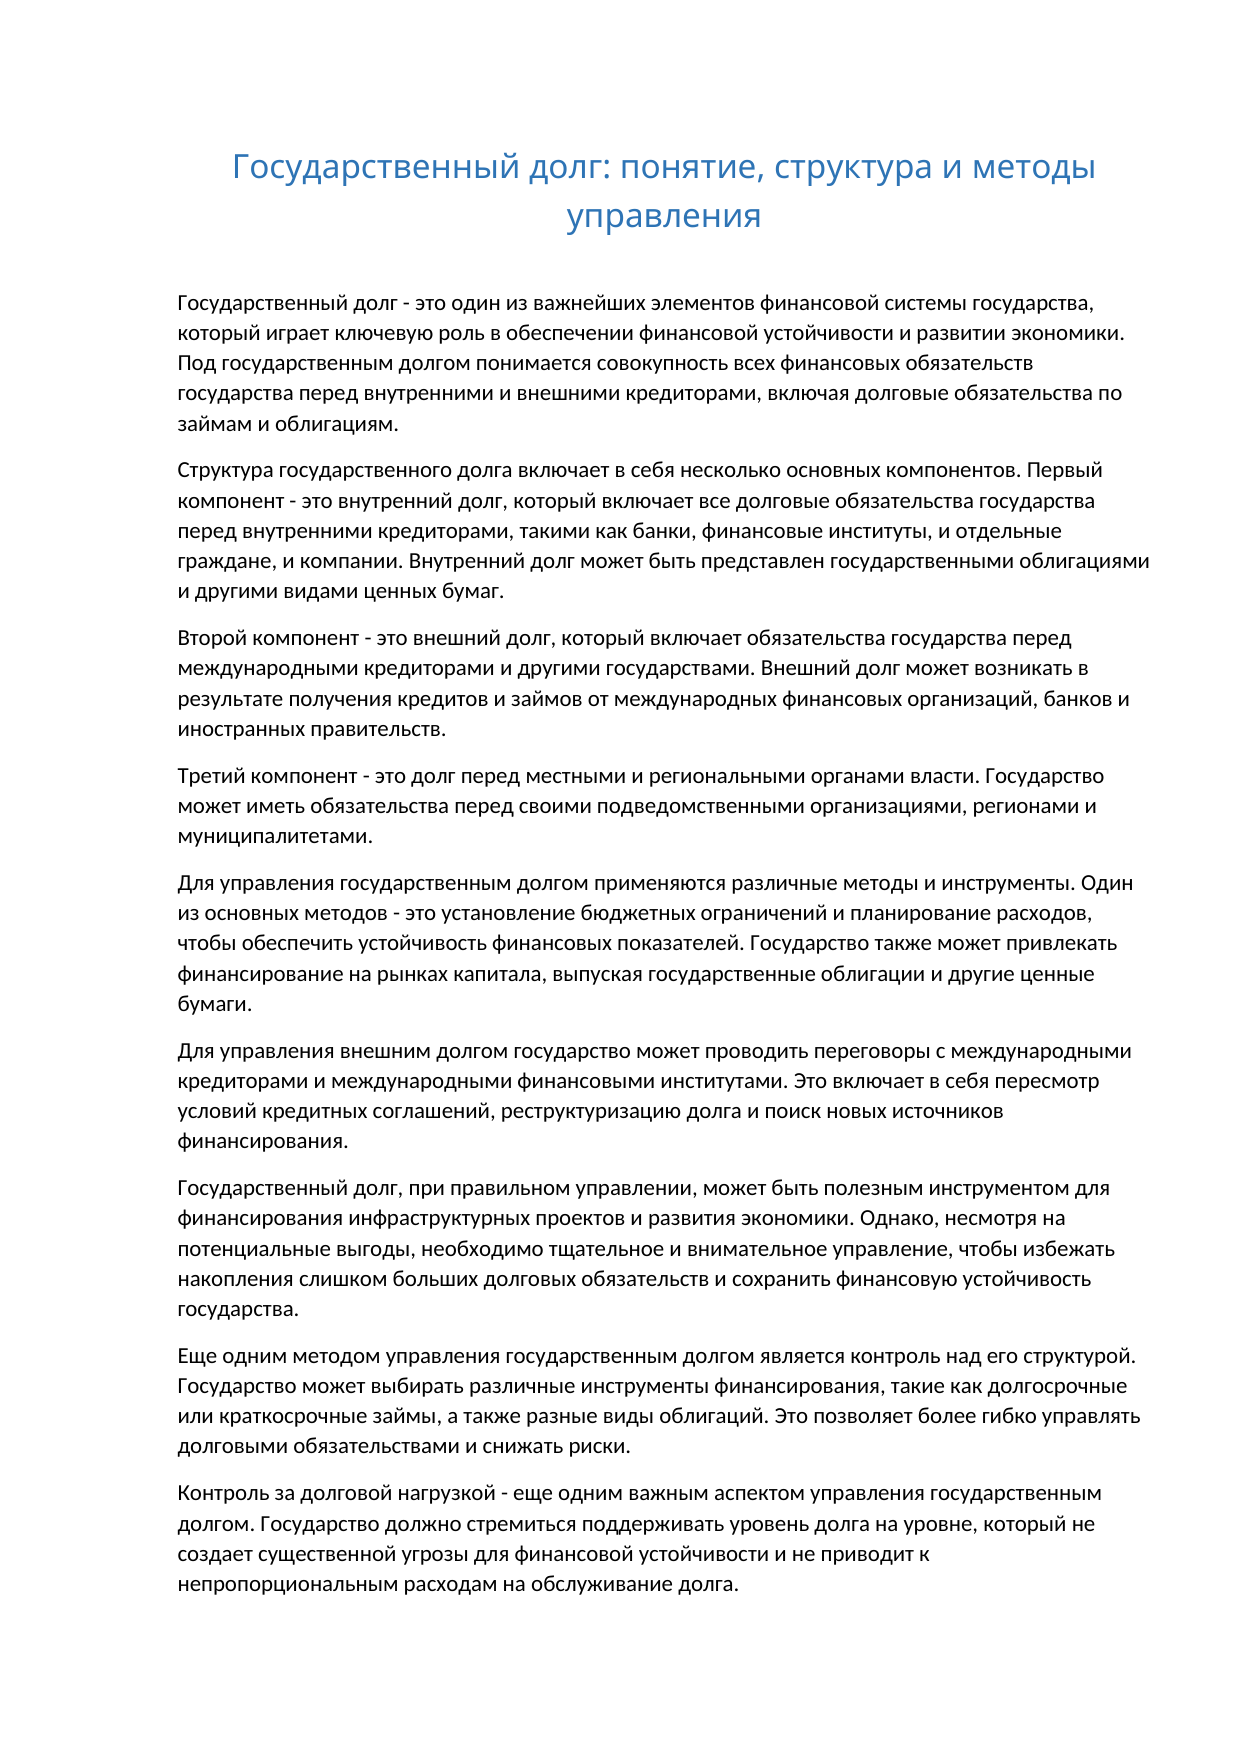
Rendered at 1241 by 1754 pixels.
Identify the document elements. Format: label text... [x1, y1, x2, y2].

text Контроль за долговой нагрузкой - еще одним важным аспектом управления государственным долгом. Государство должно стремиться поддерживать уровень долга на уровне, который не создает существенной угрозы для финансовой устойчивости и не приводит к непропорциональным расходам на обслуживание долга. [177, 1478, 1152, 1597]
text Структура государственного долга включает в себя несколько основных компонентов. Первый компонент - это внутренний долг, который включает все долговые обязательства государства перед внутренними кредиторами, такими как банки, финансовые институты, и отдельные граждане, и компании. Внутренний долг может быть представлен государственными облигациями и другими видами ценных бумаг. [177, 456, 1152, 604]
subtitle Государственный долг: понятие, структура и методы управления [177, 143, 1152, 237]
text Еще одним методом управления государственным долгом является контроль над его структурой. Государство может выбирать различные инструменты финансирования, такие как долгосрочные или краткосрочные займы, а также разные виды облигаций. Это позволяет более гибко управлять долговыми обязательствами и снижать риски. [177, 1341, 1152, 1460]
text Третий компонент - это долг перед местными и региональными органами власти. Государство может иметь обязательства перед своими подведомственными организациями, регионами и муниципалитетами. [177, 761, 1152, 849]
text Государственный долг, при правильном управлении, может быть полезным инструментом для финансирования инфраструктурных проектов и развития экономики. Однако, несмотря на потенциальные выгоды, необходимо тщательное и внимательное управление, чтобы избежать накопления слишком больших долговых обязательств и сохранить финансовую устойчивость государства. [177, 1173, 1152, 1322]
text Для управления внешним долгом государство может проводить переговоры с международными кредиторами и международными финансовыми институтами. Это включает в себя пересмотр условий кредитных соглашений, реструктуризацию долга и поиск новых источников финансирования. [177, 1036, 1152, 1154]
text Для управления государственным долгом применяются различные методы и инструменты. Один из основных методов - это установление бюджетных ограничений и планирование расходов, чтобы обеспечить устойчивость финансовых показателей. Государство также может привлекать финансирование на рынках капитала, выпуская государственные облигации и другие ценные бумаги. [177, 868, 1152, 1017]
text Второй компонент - это внешний долг, который включает обязательства государства перед международными кредиторами и другими государствами. Внешний долг может возникать в результате получения кредитов и займов от международных финансовых организаций, банков и иностранных правительств. [177, 623, 1152, 742]
text Государственный долг - это один из важнейших элементов финансовой системы государства, который играет ключевую роль в обеспечении финансовой устойчивости и развитии экономики. Под государственным долгом понимается совокупность всех финансовых обязательств государства перед внутренними и внешними кредиторами, включая долговые обязательства по займам и облигациям. [177, 288, 1152, 437]
